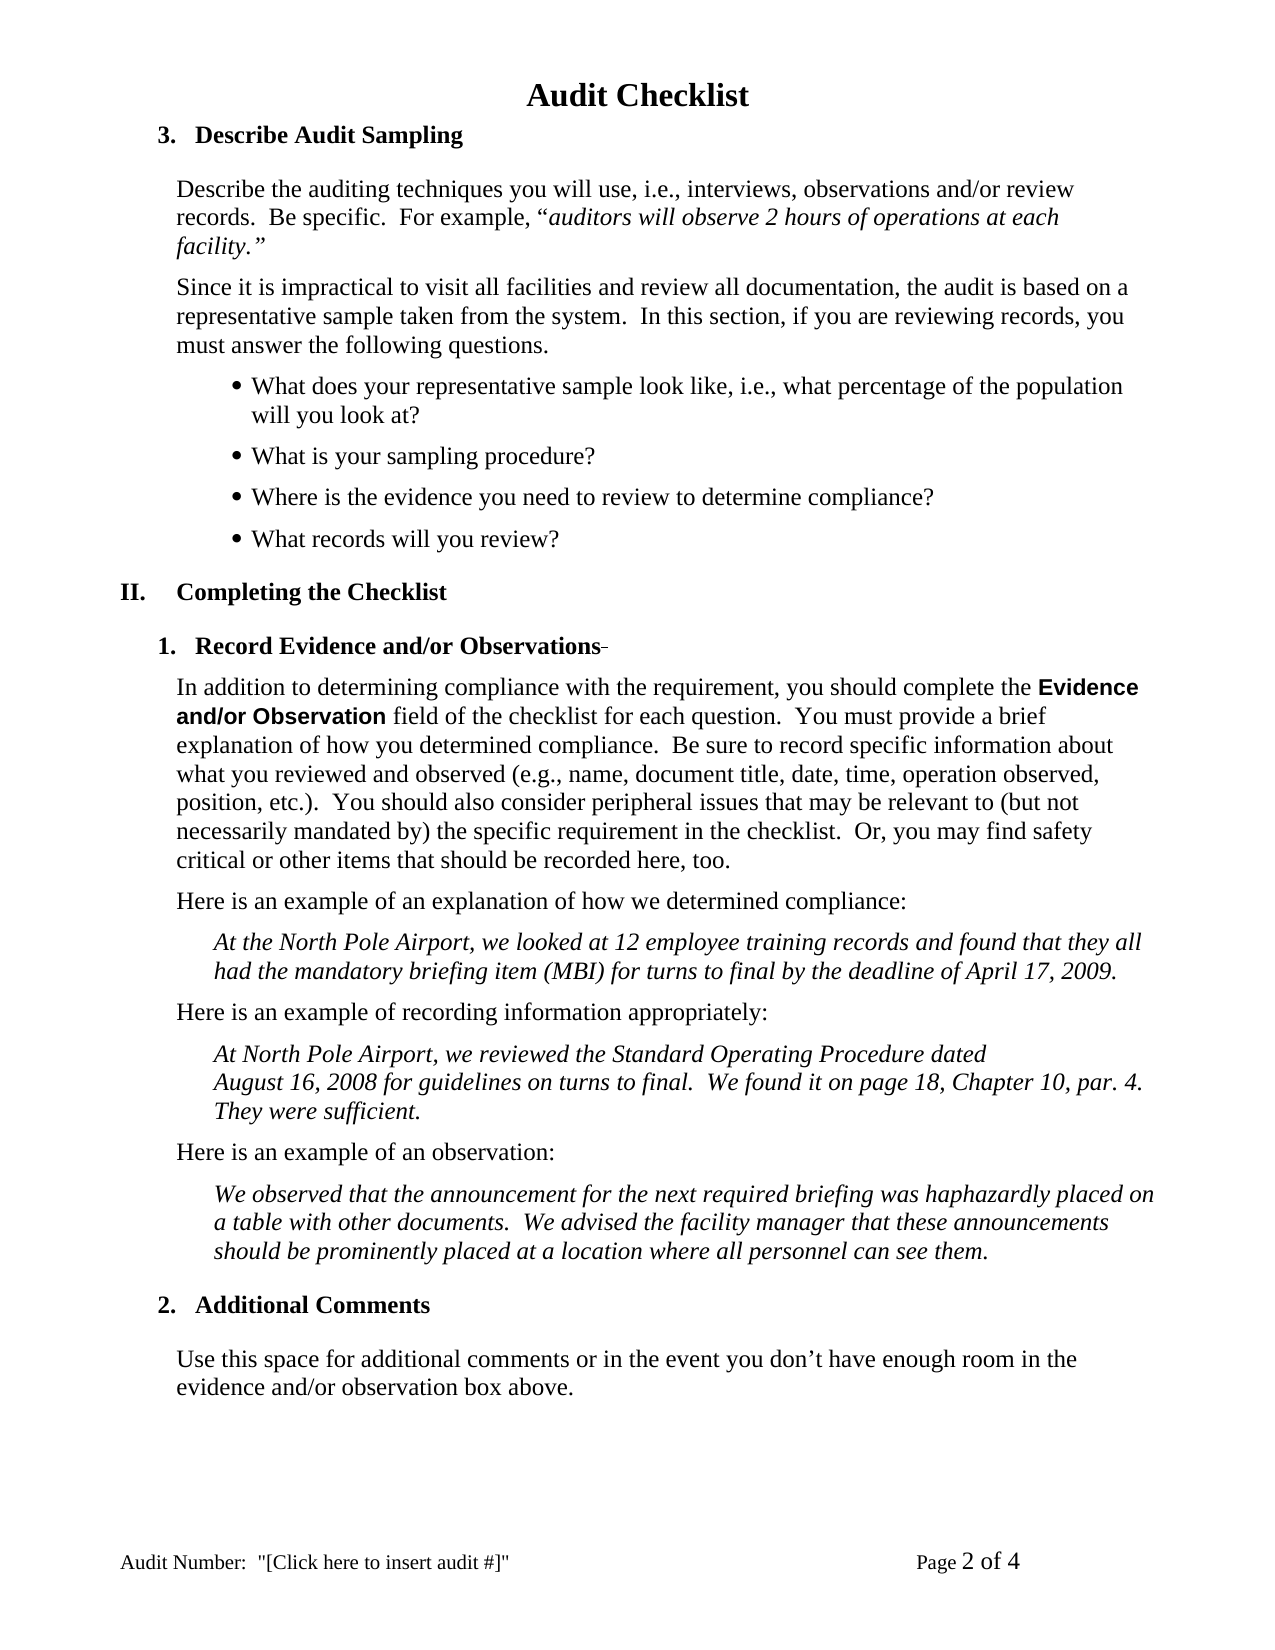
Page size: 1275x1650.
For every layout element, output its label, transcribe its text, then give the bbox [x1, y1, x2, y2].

list What is your sampling procedure? [232, 441, 1155, 470]
text II. Completing the Checklist [120, 577, 1155, 606]
text Here is an example of an observation: [120, 1137, 1155, 1166]
text At North Pole Airport, we reviewed the Standard Operating Procedure dated August 16, 2008 for guidelines on turns to final. We found it on page 18, Chapter 10, par. 4. They were sufficient. [214, 1039, 1155, 1125]
text Here is an example of an explanation of how we determined compliance: [120, 886, 1155, 915]
list What records will you review? [232, 524, 1155, 552]
text Here is an example of recording information appropriately: [120, 997, 1155, 1026]
list What does your representative sample look like, i.e., what percentage of the population will you look at? [232, 371, 1155, 429]
list Where is the evidence you need to review to determine compliance? [232, 482, 1155, 511]
text 1. Record Evidence and/or Observations [120, 631, 1155, 660]
text 3. Describe Audit Sampling [157, 120, 1155, 149]
text We observed that the announcement for the next required briefing was haphazardly placed on a table with other documents. We advised the facility manager that these announcements should be prominently placed at a location where all personnel can see them. [214, 1179, 1155, 1265]
text Since it is impractical to visit all facilities and review all documentation, the audit is based on a representative sample taken from the system. In this section, if you are reviewing records, you must answer the following questions. [176, 272, 1155, 359]
text 2. Additional Comments [157, 1290, 1155, 1319]
text At the North Pole Airport, we looked at 12 employee training records and found that they all had the mandatory briefing item (MBI) for turns to final by the deadline of April 17, 2009. [214, 927, 1155, 985]
text In addition to determining compliance with the requirement, you should complete the Evidence and/or Observation field of the checklist for each question. You must provide a brief explanation of how you determined compliance. Be sure to record specific information about what you reviewed and observed (e.g., name, document title, date, time, operation observed, position, etc.). You should also consider peripheral issues that may be relevant to (but not necessarily mandated by) the specific requirement in the checklist. Or, you may find safety critical or other items that should be recorded here, too. [120, 672, 1155, 874]
text Use this space for additional comments or in the event you don’t have enough room in the evidence and/or observation box above. [120, 1344, 1155, 1401]
text Describe the auditing techniques you will use, i.e., interviews, observations and/or review records. Be specific. For example, “auditors will observe 2 hours of operations at each facility.” [176, 174, 1155, 260]
